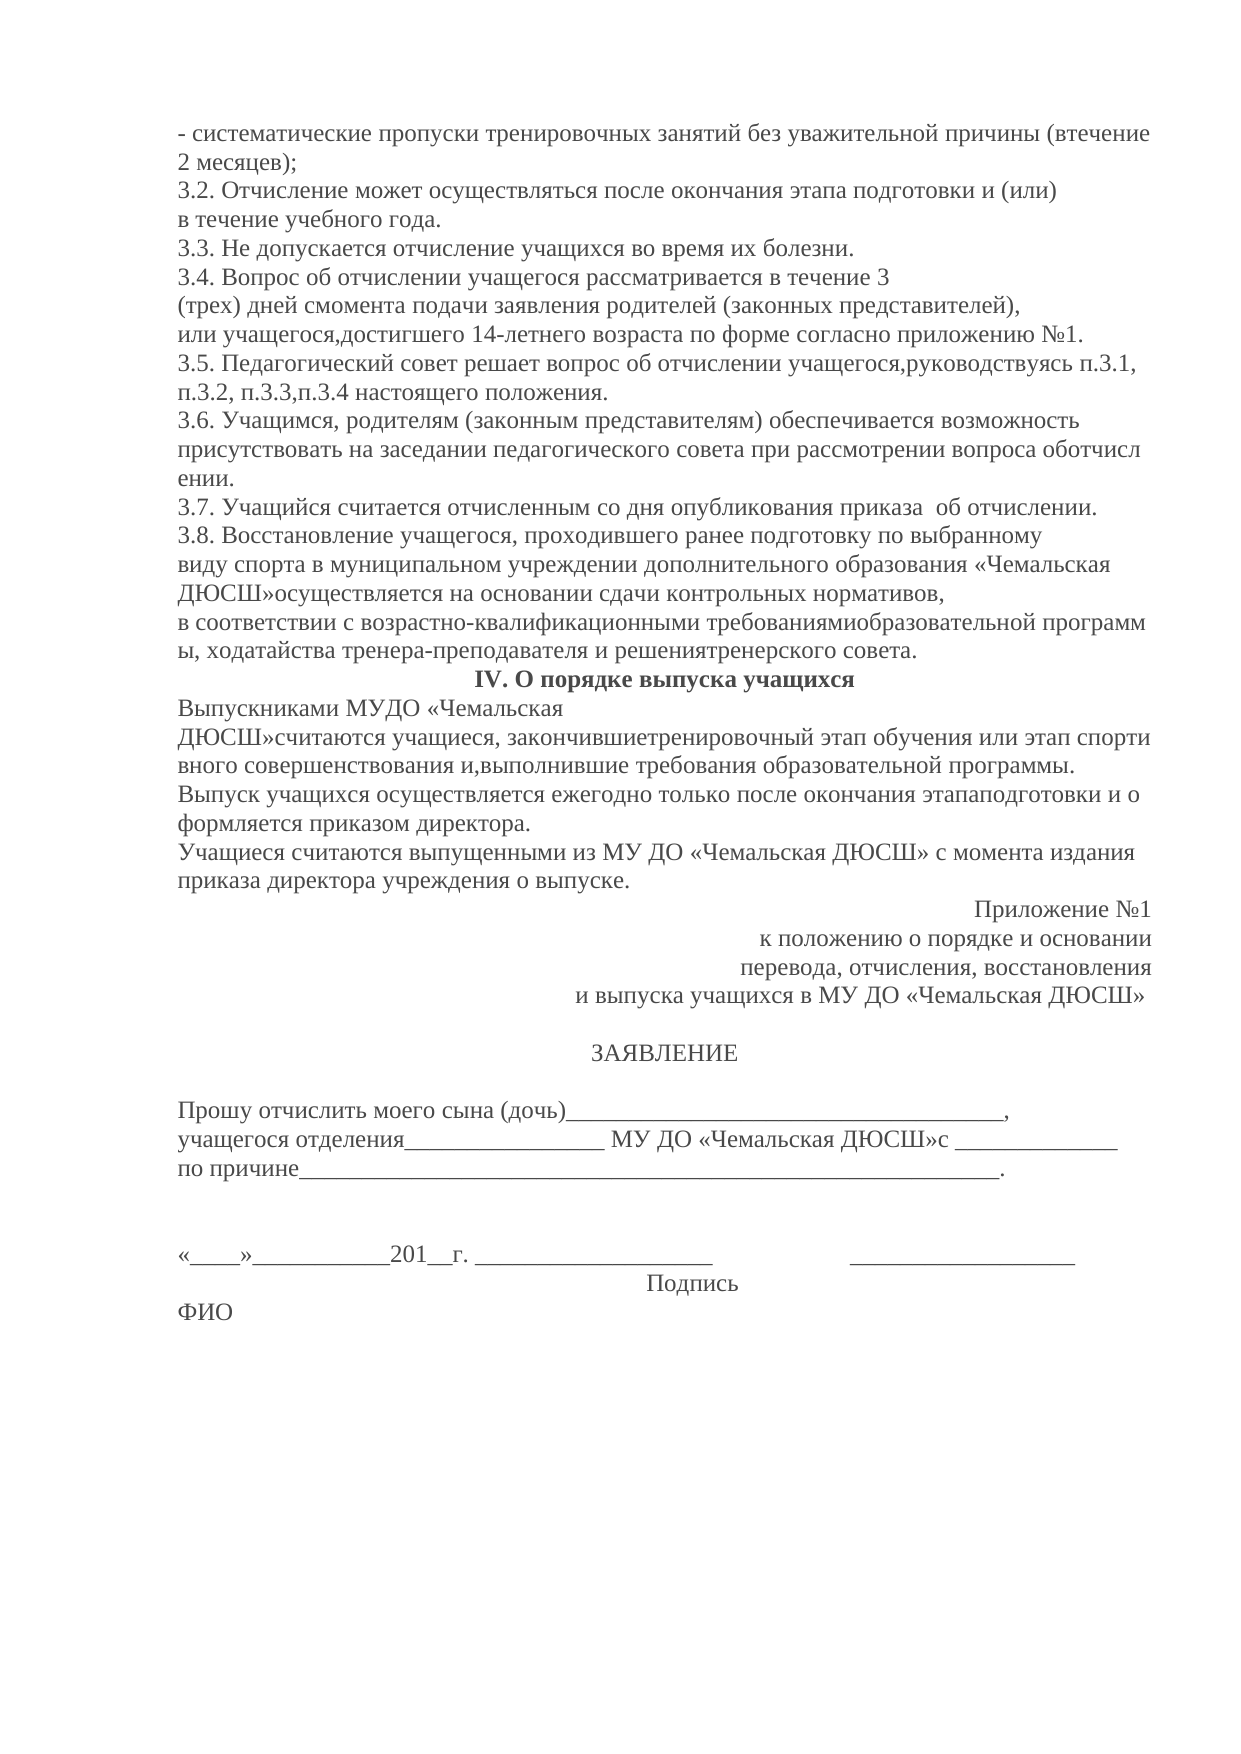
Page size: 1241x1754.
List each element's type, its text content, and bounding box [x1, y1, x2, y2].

text Подпись ФИО [177, 1268, 1152, 1326]
text Учащиеся считаются выпущенными из МУ ДО «Чемальская ДЮСШ» с момента издания приказа директора учреждения о выпуске. [177, 837, 1152, 894]
text 3.2. Отчисление может осуществляться после окончания этапа подготовки и (или) в течение учебного года. [177, 176, 1152, 233]
text 3.5. Педагогический совет решает вопрос об отчислении учащегося,руководствуясь п.3.1, п.3.2, п.3.3,п.3.4 настоящего положения. [177, 348, 1152, 406]
text по причине________________________________________________________. [177, 1153, 1152, 1182]
text 3.4. Вопрос об отчислении учащегося рассматривается в течение 3 (трех) дней смомента подачи заявления родителей (законных представителей), или учащегося,достигшего 14-летнего возраста по форме согласно приложению №1. [177, 262, 1152, 348]
text 3.8. Восстановление учащегося, проходившего ранее подготовку по выбранному виду спорта в муниципальном учреждении дополнительного образования «Чемальская ДЮСШ»осуществляется на основании сдачи контрольных нормативов, в соответствии с возрастно-квалификационными требованиямиобразовательной программы, ходатайства тренера-преподавателя и решениятренерского совета. [177, 521, 1152, 664]
text ЗАЯВЛЕНИЕ [177, 1038, 1152, 1067]
text учащегося отделения________________ МУ ДО «Чемальская ДЮСШ»с _____________ [177, 1124, 1152, 1153]
text Приложение №1 [177, 894, 1152, 923]
text 3.3. Не допускается отчисление учащихся во время их болезни. [177, 233, 1152, 262]
text 3.7. Учащийся считается отчисленным со дня опубликования приказа об отчислении. [177, 492, 1152, 521]
text «____»___________201__г. ___________________ __________________ [177, 1239, 1152, 1268]
text 3.6. Учащимся, родителям (законным представителям) обеспечивается возможность присутствовать на заседании педагогического совета при рассмотрении вопроса оботчислении. [177, 406, 1152, 492]
text перевода, отчисления, восстановления [177, 952, 1152, 981]
text к положению о порядке и основании [177, 923, 1152, 952]
text Выпуск учащихся осуществляется ежегодно только после окончания этапаподготовки и оформляется приказом директора. [177, 779, 1152, 837]
text Выпускниками МУДО «Чемальская ДЮСШ»считаются учащиеся, закончившиетренировочный этап обучения или этап спортивного совершенствования и,выполнившие требования образовательной программы. [177, 693, 1152, 779]
text IV. О порядке выпуска учащихся [177, 664, 1152, 693]
text - систематические пропуски тренировочных занятий без уважительной причины (втечение 2 месяцев); [177, 118, 1152, 176]
text и выпуска учащихся в МУ ДО «Чемальская ДЮСШ» [177, 981, 1152, 1009]
text Прошу отчислить моего сына (дочь)___________________________________, [177, 1096, 1152, 1124]
